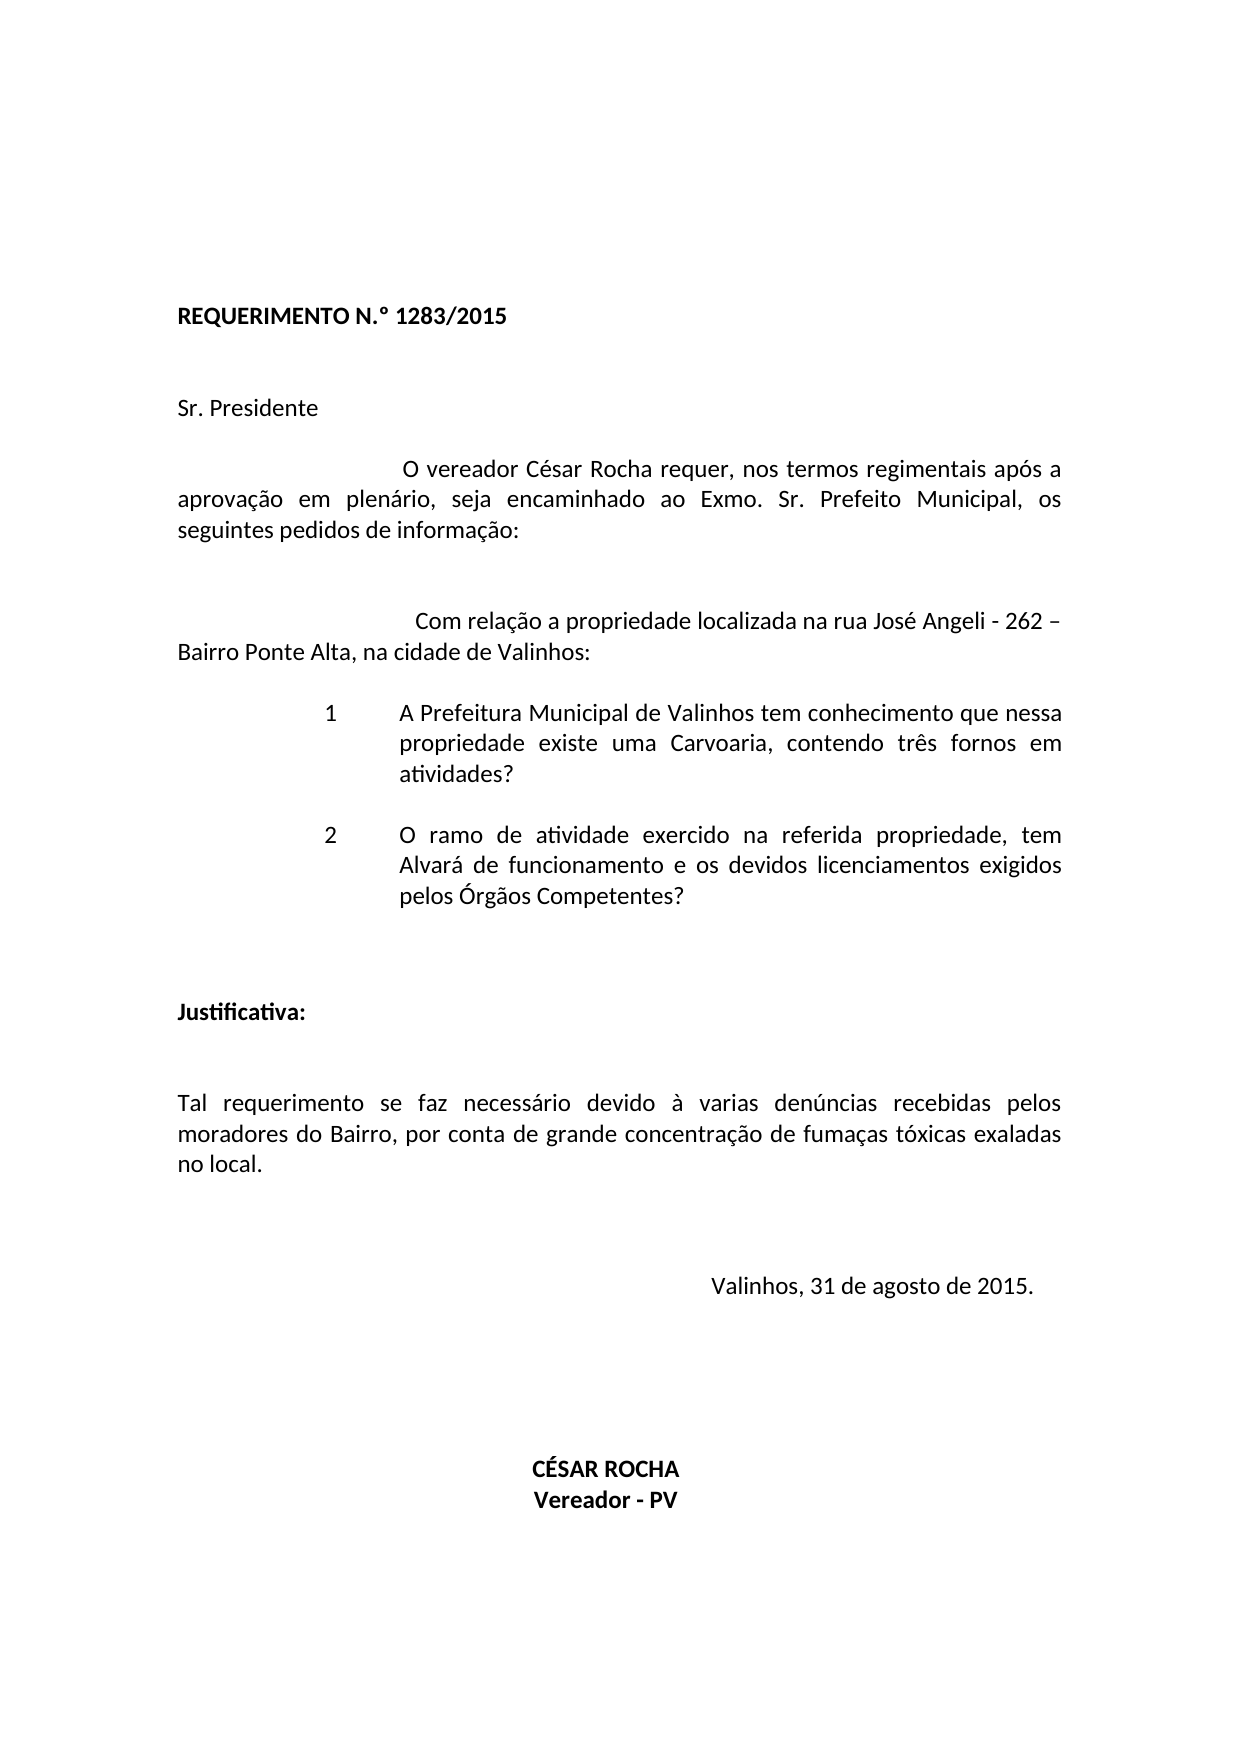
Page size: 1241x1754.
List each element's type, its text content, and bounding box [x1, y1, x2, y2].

list A Prefeitura Municipal de Valinhos tem conhecimento que nessa propriedade existe uma Carvoaria, contendo três fornos em atividades? [324, 697, 1063, 788]
text Valinhos, 31 de agosto de 2015. [177, 1270, 1034, 1301]
text Vereador - PV [177, 1484, 1034, 1514]
list O ramo de atividade exercido na referida propriedade, tem Alvará de funcionamento e os devidos licenciamentos exigidos pelos Órgãos Competentes? [324, 819, 1063, 911]
text Sr. Presidente [177, 392, 1063, 422]
text Tal requerimento se faz necessário devido à varias denúncias recebidas pelos moradores do Bairro, por conta de grande concentração de fumaças tóxicas exaladas no local. [177, 1087, 1063, 1179]
subtitle REQUERIMENTO N.º 1283/2015 [177, 300, 1034, 331]
text Justificativa: [177, 996, 1034, 1026]
text Com relação a propriedade localizada na rua José Angeli - 262 – Bairro Ponte Alta, na cidade de Valinhos: [177, 605, 1063, 666]
text O vereador César Rocha requer, nos termos regimentais após a aprovação em plenário, seja encaminhado ao Exmo. Sr. Prefeito Municipal, os seguintes pedidos de informação: [177, 453, 1063, 544]
text CÉSAR ROCHA [177, 1453, 1034, 1484]
